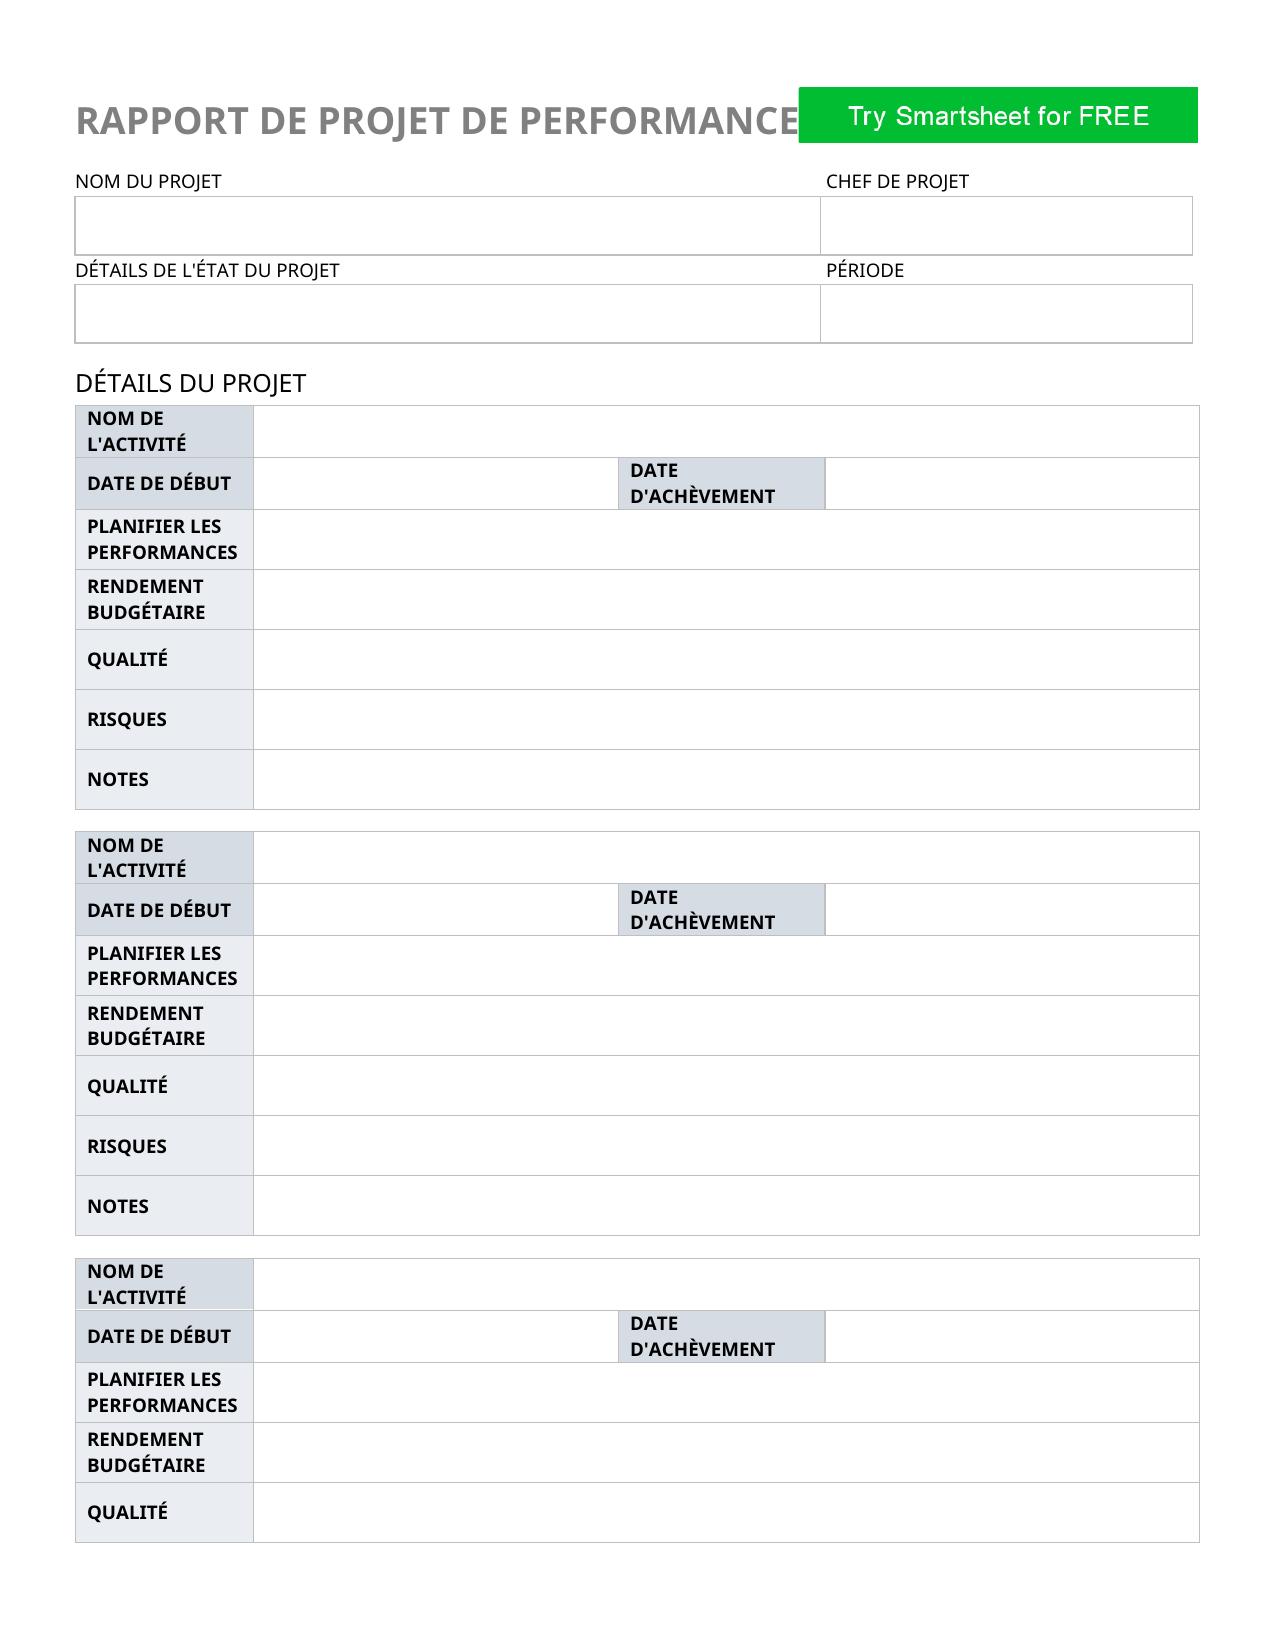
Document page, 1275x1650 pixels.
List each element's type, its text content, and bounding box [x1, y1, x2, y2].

table_cell [254, 1423, 1199, 1482]
table_cell [254, 630, 1199, 689]
table_header NOM DE L'ACTIVITÉ [76, 1259, 253, 1309]
table_header [254, 832, 1199, 883]
table_cell RENDEMENT BUDGÉTAIRE [76, 1423, 253, 1482]
table_cell DATE D'ACHÈVEMENT [619, 1311, 824, 1362]
table_cell [254, 1311, 618, 1362]
table_cell [254, 884, 618, 935]
table_header CHEF DE PROJET [820, 166, 1193, 196]
table_cell PLANIFIER LES PERFORMANCES [76, 1363, 253, 1422]
table_header [254, 406, 1199, 457]
table_cell [254, 570, 1199, 629]
table_cell [76, 285, 820, 342]
table_cell DATE DE DÉBUT [76, 458, 253, 509]
table_cell PLANIFIER LES PERFORMANCES [76, 510, 253, 569]
table_cell [254, 936, 1199, 995]
table_cell DATE DE DÉBUT [76, 884, 253, 935]
table_cell [254, 1483, 1199, 1542]
table_cell DÉTAILS DE L'ÉTAT DU PROJET [75, 256, 820, 284]
table_cell [76, 197, 820, 254]
table_cell QUALITÉ [76, 630, 253, 689]
table_cell RENDEMENT BUDGÉTAIRE [76, 996, 253, 1055]
table_cell RISQUES [76, 1116, 253, 1175]
table_header NOM DE L'ACTIVITÉ [76, 406, 253, 457]
table_cell DATE D'ACHÈVEMENT [619, 884, 824, 935]
table_cell NOTES [76, 1176, 253, 1235]
table_cell NOTES [76, 750, 253, 809]
table_cell [254, 1363, 1199, 1422]
table_cell [254, 510, 1199, 569]
table_cell [254, 1176, 1199, 1235]
table_cell [254, 690, 1199, 749]
table_cell DATE D'ACHÈVEMENT [619, 458, 824, 509]
table_header [254, 1259, 1199, 1309]
table_cell [254, 458, 618, 509]
table_cell [254, 1056, 1199, 1115]
table_cell PÉRIODE [820, 256, 1193, 284]
table_cell [254, 996, 1199, 1055]
table_cell [826, 458, 1199, 509]
table_cell QUALITÉ [76, 1483, 253, 1542]
table_cell QUALITÉ [76, 1056, 253, 1115]
text DÉTAILS DU PROJET [75, 365, 1200, 399]
table_cell [254, 750, 1199, 809]
table_cell [826, 884, 1199, 935]
table_cell PLANIFIER LES PERFORMANCES [76, 936, 253, 995]
table_header NOM DU PROJET [75, 166, 820, 196]
table_cell [821, 197, 1192, 254]
picture [798, 87, 1198, 143]
table_header NOM DE L'ACTIVITÉ [76, 832, 253, 883]
table_cell RISQUES [76, 690, 253, 749]
table_cell [821, 285, 1192, 342]
table_cell DATE DE DÉBUT [76, 1311, 253, 1362]
table_cell [826, 1311, 1199, 1362]
table_cell [254, 1116, 1199, 1175]
table_cell RENDEMENT BUDGÉTAIRE [76, 570, 253, 629]
